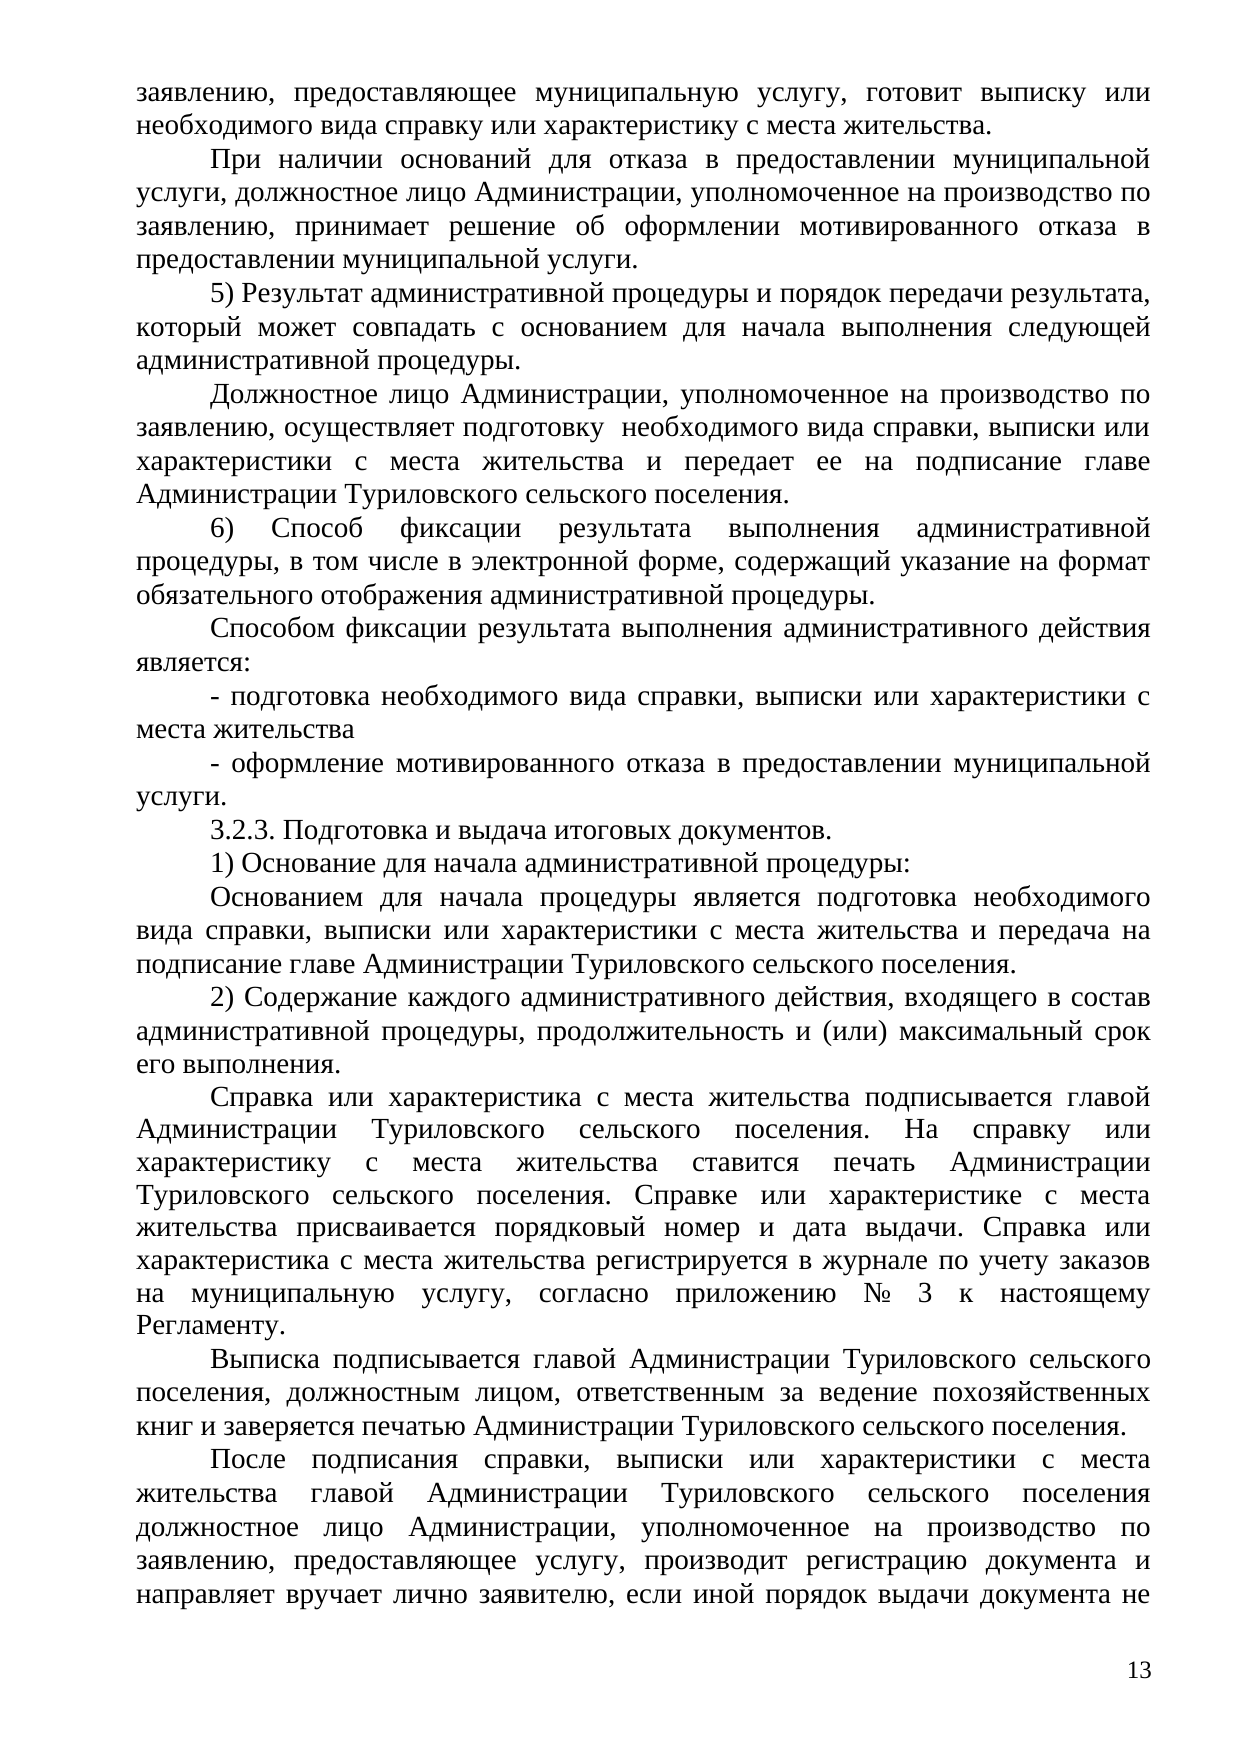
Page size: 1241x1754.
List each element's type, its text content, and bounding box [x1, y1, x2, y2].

text 3.2.3. Подготовка и выдача итоговых документов. [136, 812, 1152, 845]
text Основанием для начала процедуры является подготовка необходимого вида справки, выписки или характеристики с места жительства и передача на подписание главе Администрации Туриловского сельского поселения. [136, 879, 1152, 979]
text Выписка подписывается главой Администрации Туриловского сельского поселения, должностным лицом, ответственным за ведение похозяйственных книг и заверяется печатью Администрации Туриловского сельского поселения. [136, 1341, 1152, 1441]
text 2) Содержание каждого административного действия, входящего в состав административной процедуры, продолжительность и (или) максимальный срок его выполнения. [136, 979, 1152, 1080]
text Должностное лицо Администрации, уполномоченное на производство по заявлению, осуществляет подготовку необходимого вида справки, выписки или характеристики с места жительства и передает ее на подписание главе Администрации Туриловского сельского поселения. [136, 376, 1152, 510]
text Способом фиксации результата выполнения административного действия является: [136, 611, 1152, 678]
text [136, 74, 1152, 141]
text 1) Основание для начала административной процедуры: [136, 845, 1152, 879]
text 5) Результат административной процедуры и порядок передачи результата, который может совпадать с основанием для начала выполнения следующей административной процедуры. [136, 275, 1152, 376]
text 6) Способ фиксации результата выполнения административной процедуры, в том числе в электронной форме, содержащий указание на формат обязательного отображения административной процедуры. [136, 510, 1152, 611]
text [136, 1442, 1152, 1609]
text - оформление мотивированного отказа в предоставлении муниципальной услуги. [136, 745, 1152, 812]
text При наличии оснований для отказа в предоставлении муниципальной услуги, должностное лицо Администрации, уполномоченное на производство по заявлению, принимает решение об оформлении мотивированного отказа в предоставлении муниципальной услуги. [136, 141, 1152, 275]
text Справка или характеристика с места жительства подписывается главой Администрации Туриловского сельского поселения. На справку или характеристику с места жительства ставится печать Администрации Туриловского сельского поселения. Справке или характеристике с места жительства присваивается порядковый номер и дата выдачи. Справка или характеристика с места жительства регистрируется в журнале по учету заказов на муниципальную услугу, согласно приложению № 3 к настоящему Регламенту. [136, 1080, 1152, 1341]
text - подготовка необходимого вида справки, выписки или характеристики с места жительства [136, 678, 1152, 745]
